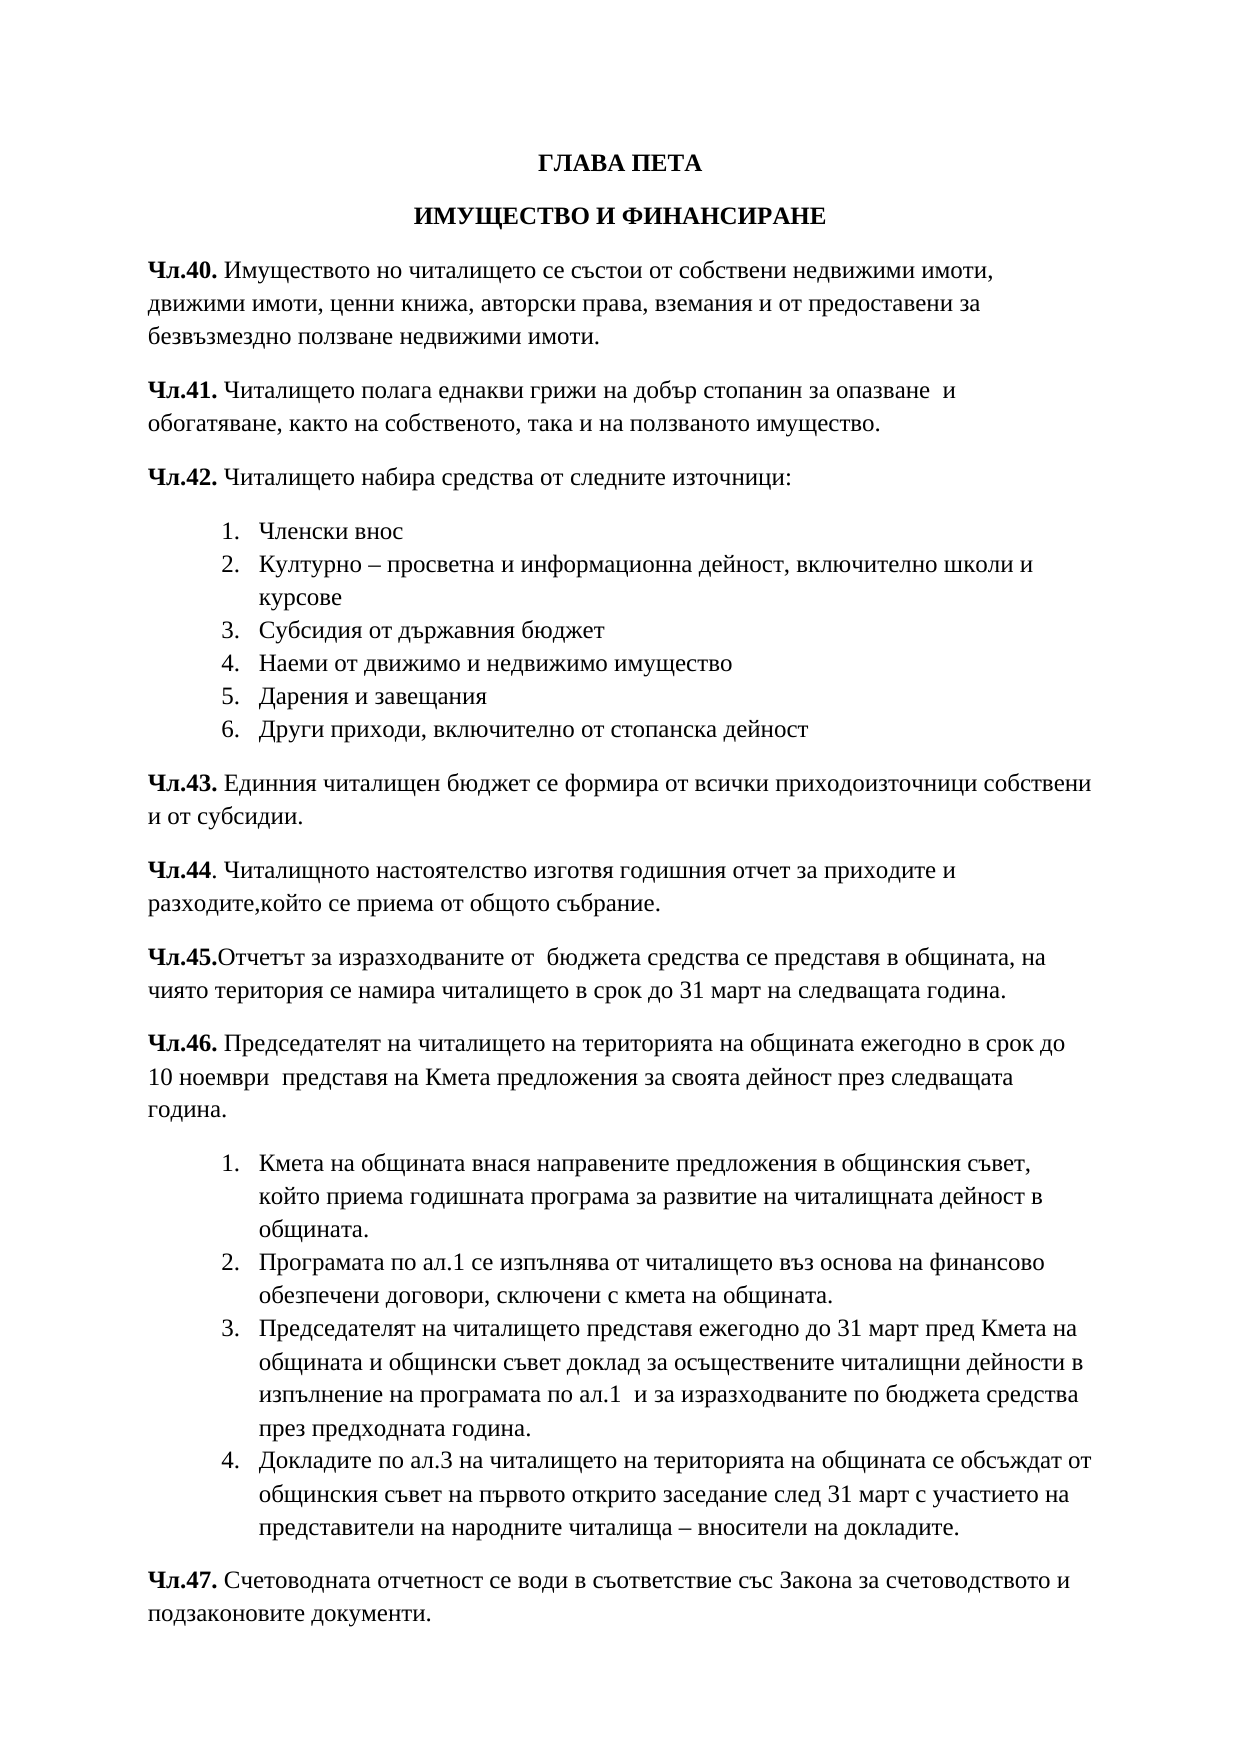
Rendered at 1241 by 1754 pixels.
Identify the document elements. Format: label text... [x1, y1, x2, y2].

text ИМУЩЕСТВО И ФИНАНСИРАНЕ [148, 201, 1093, 230]
text Чл.47. Счетоводната отчетност се води в съответствие със Закона за счетоводството и подзаконовите документи. [148, 1566, 1093, 1627]
list Субсидия от държавния бюджет [221, 615, 1093, 644]
text Чл.45.Отчетът за изразходваните от бюджета средства се представя в общината, на чиято територия се намира читалището в срок до 31 март на следващата година. [148, 942, 1093, 1003]
list Кмета на общината внася направените предложения в общинския съвет, който приема годишната програма за развитие на читалищната дейност в общината. [221, 1148, 1093, 1243]
text Чл.46. Председателят на читалището на територията на общината ежегодно в срок до 10 ноември представя на Кмета предложения за своята дейност през следващата година. [148, 1028, 1093, 1123]
list Други приходи, включително от стопанска дейност [221, 714, 1093, 743]
list Дарения и завещания [221, 681, 1093, 710]
text Чл.40. Имуществото но читалището се състои от собствени недвижими имоти, движими имоти, ценни книжа, авторски права, вземания и от предоставени за безвъзмездно ползване недвижими имоти. [148, 255, 1093, 350]
list Членски внос [221, 516, 1093, 545]
list Културно – просветна и информационна дейност, включително школи и курсове [221, 549, 1093, 611]
text Чл.44. Читалищното настоятелство изготвя годишния отчет за приходите и разходите,който се приема от общото събрание. [148, 855, 1093, 917]
text Чл.42. Читалището набира средства от следните източници: [148, 462, 1093, 491]
list Програмата по ал.1 се изпълнява от читалището въз основа на финансово обезпечени договори, сключени с кмета на общината. [221, 1247, 1093, 1309]
list Наеми от движимо и недвижимо имущество [221, 648, 1093, 677]
list Докладите по ал.3 на читалището на територията на общината се обсъждат от общинския съвет на първото открито заседание след 31 март с участието на представители на народните читалища – вносители на докладите. [221, 1446, 1093, 1540]
list Председателят на читалището представя ежегодно до 31 март пред Кмета на общината и общински съвет доклад за осъществените читалищни дейности в изпълнение на програмата по ал.1 и за изразходваните по бюджета средства през предходната година. [221, 1313, 1093, 1441]
text Чл.43. Единния читалищен бюджет се формира от всички приходоизточници собствени и от субсидии. [148, 768, 1093, 830]
text ГЛАВА ПЕТА [148, 148, 1093, 176]
text Чл.41. Читалището полага еднакви грижи на добър стопанин за опазване и обогатяване, както на собственото, така и на ползваното имущество. [148, 375, 1093, 437]
